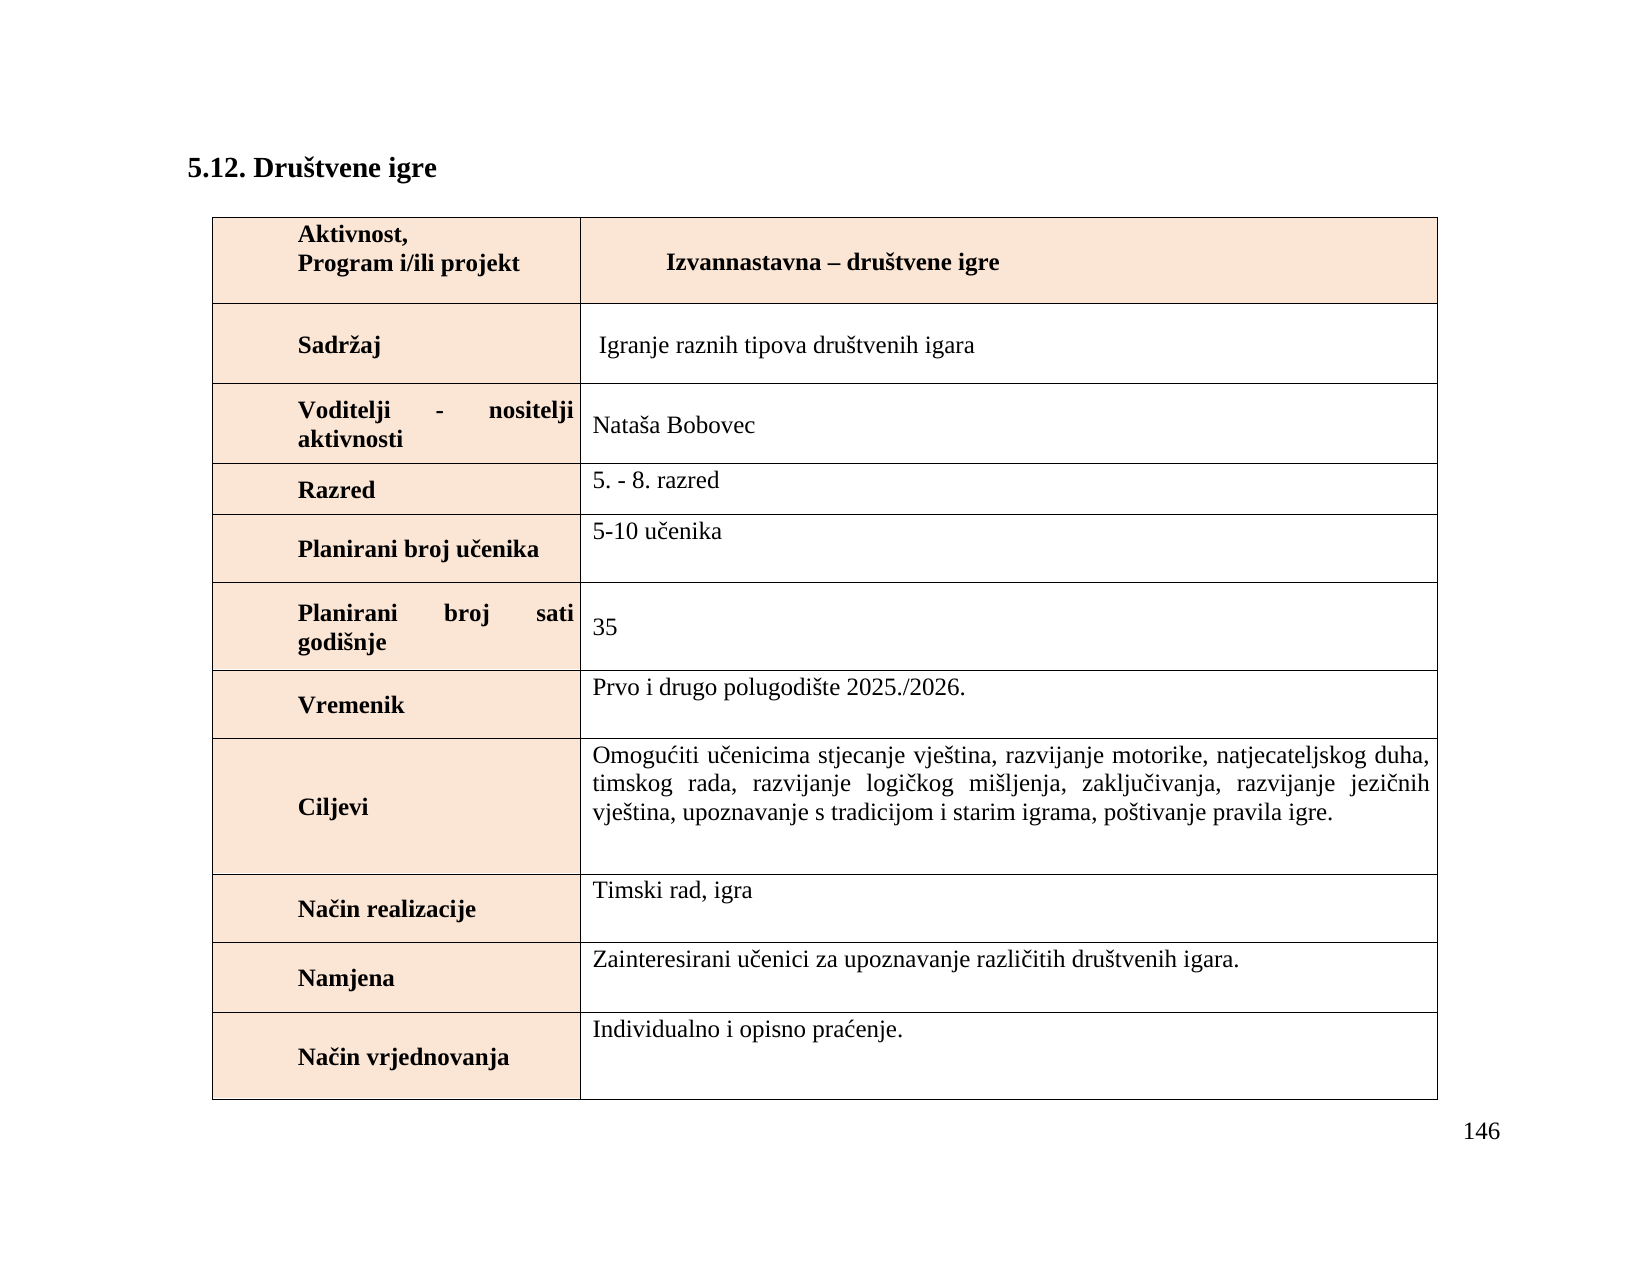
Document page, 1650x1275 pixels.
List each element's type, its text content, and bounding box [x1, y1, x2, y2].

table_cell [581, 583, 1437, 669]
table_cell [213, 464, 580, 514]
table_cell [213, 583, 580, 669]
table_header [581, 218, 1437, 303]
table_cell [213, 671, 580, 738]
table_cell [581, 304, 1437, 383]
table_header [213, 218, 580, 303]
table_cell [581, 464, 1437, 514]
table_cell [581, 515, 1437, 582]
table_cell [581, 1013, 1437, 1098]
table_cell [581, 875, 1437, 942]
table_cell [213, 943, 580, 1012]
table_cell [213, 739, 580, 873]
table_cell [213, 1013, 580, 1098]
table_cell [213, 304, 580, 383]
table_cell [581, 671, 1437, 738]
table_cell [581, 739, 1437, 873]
text 5.12. Društvene igre [187, 150, 1500, 183]
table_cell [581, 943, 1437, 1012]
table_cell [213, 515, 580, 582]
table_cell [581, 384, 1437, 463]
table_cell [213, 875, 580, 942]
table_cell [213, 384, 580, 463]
